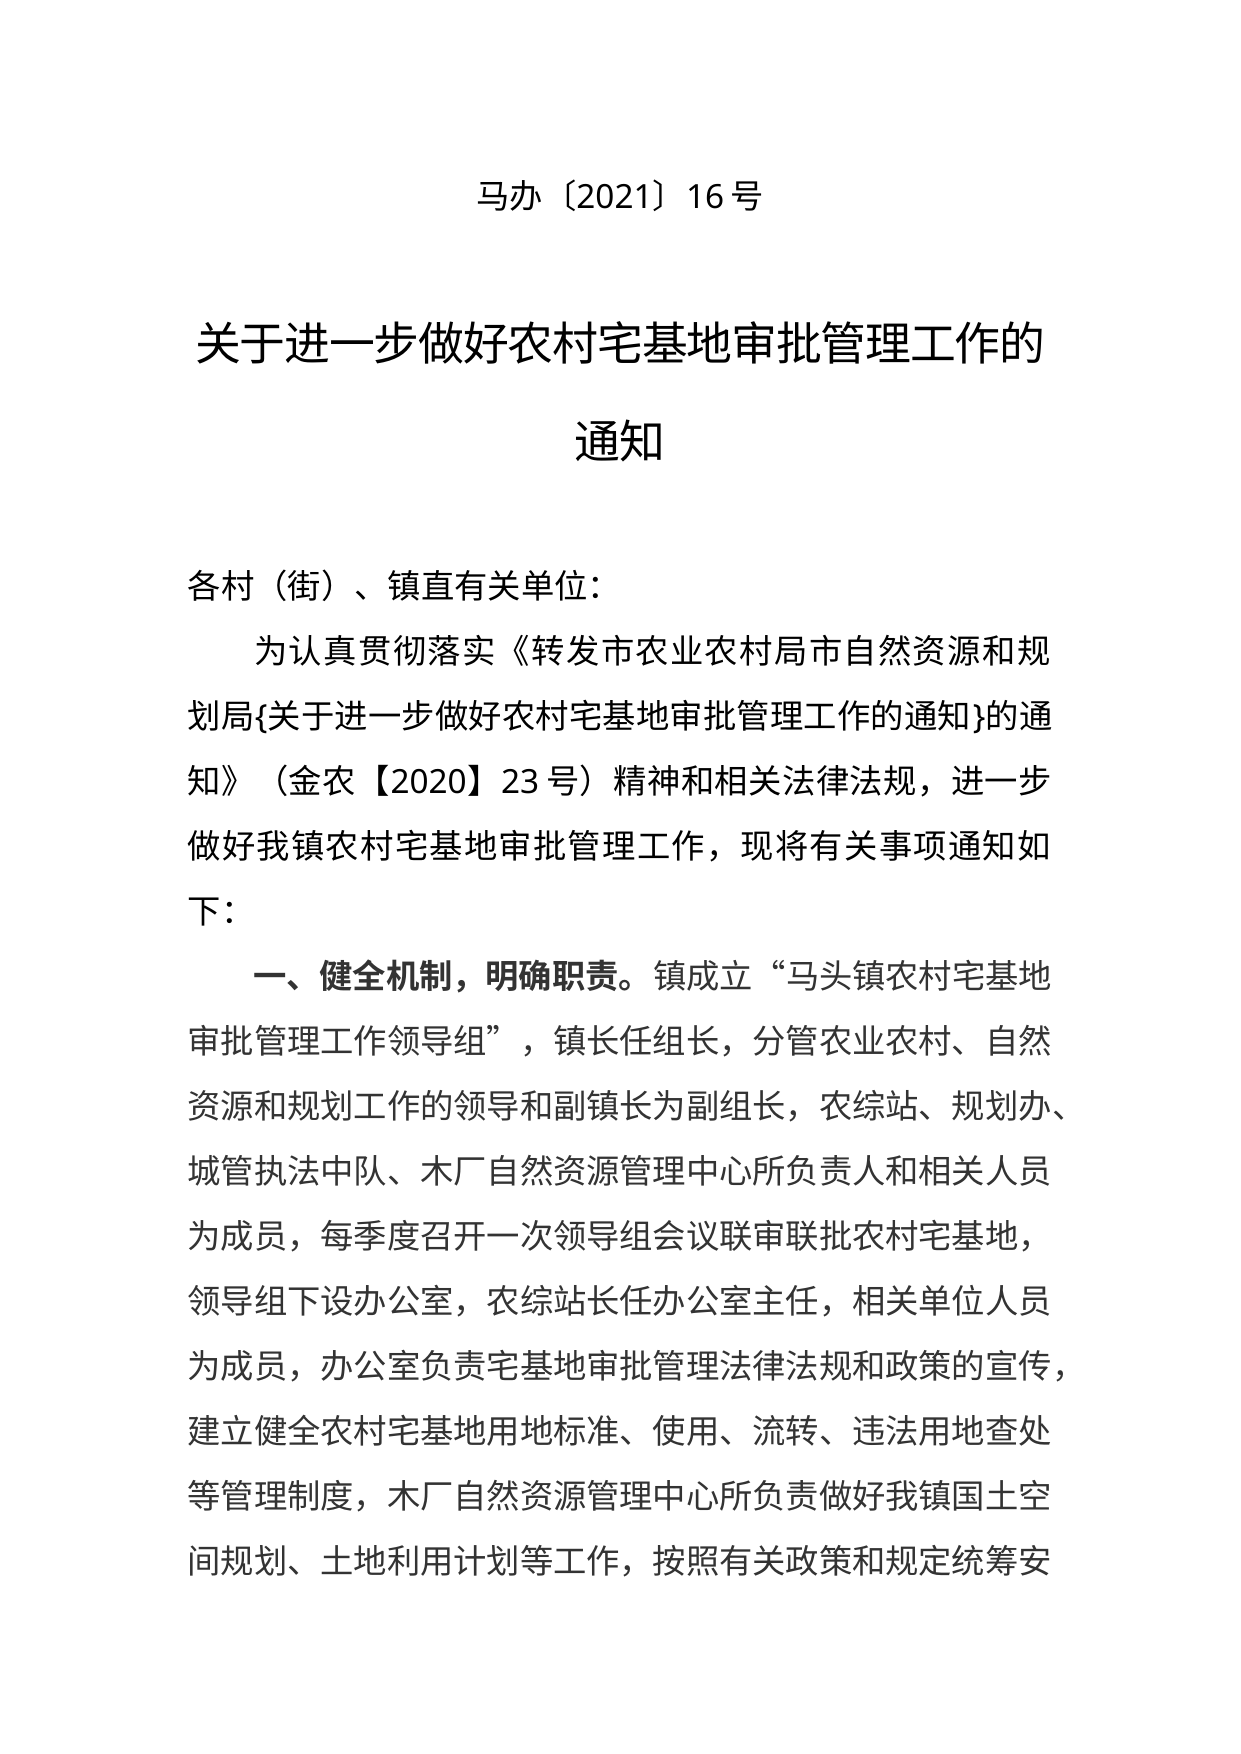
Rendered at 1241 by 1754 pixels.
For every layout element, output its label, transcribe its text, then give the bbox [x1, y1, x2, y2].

text 各村（街）、镇直有关单位： [187, 552, 1053, 617]
text 马办〔2021〕16号 [187, 162, 1053, 227]
text 关于进一步做好农村宅基地审批管理工作的通知 [187, 292, 1053, 487]
text 为认真贯彻落实《转发市农业农村局市自然资源和规划局{关于进一步做好农村宅基地审批管理工作的通知}的通知》（金农【2020】23号）精神和相关法律法规，进一步做好我镇农村宅基地审批管理工作，现将有关事项通知如下： [187, 617, 1053, 942]
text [187, 942, 1053, 1592]
